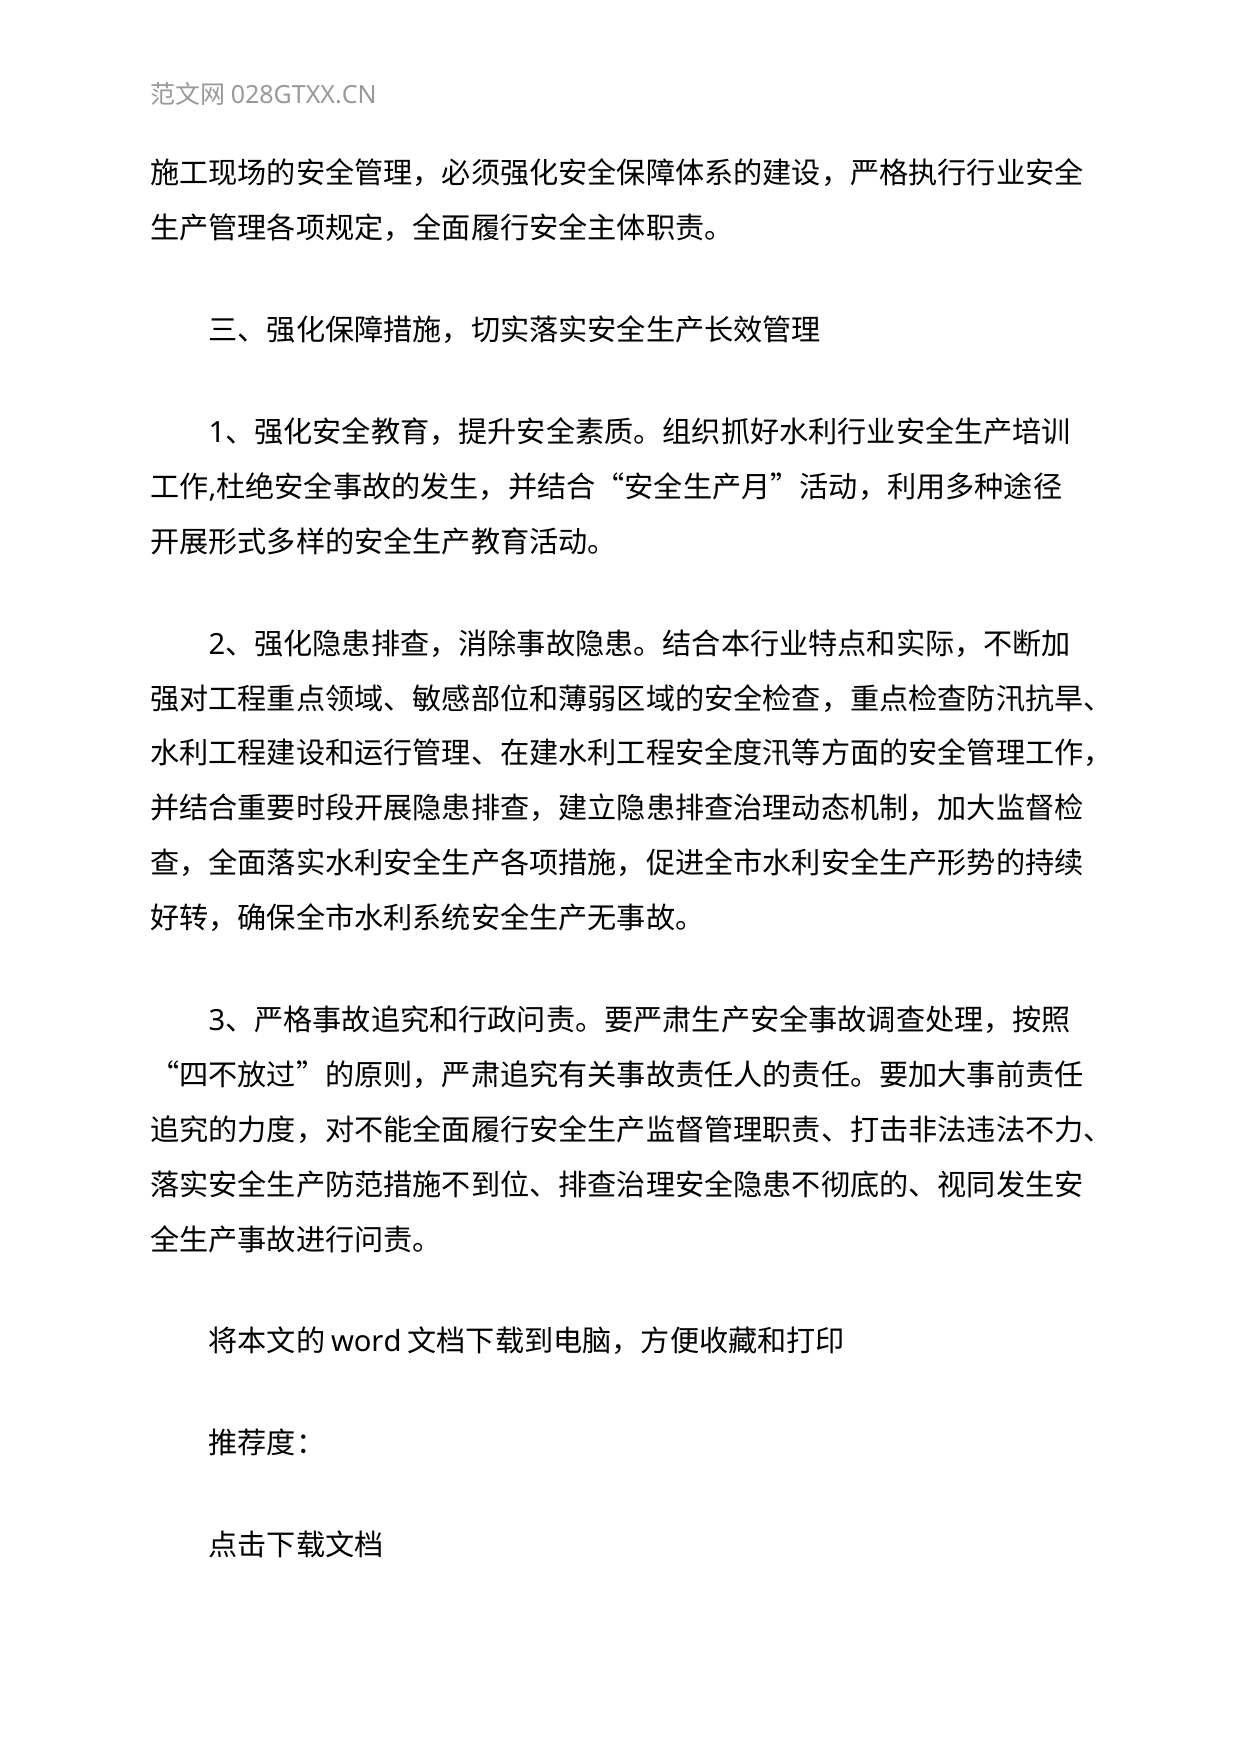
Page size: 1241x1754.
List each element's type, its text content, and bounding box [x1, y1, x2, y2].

text 推荐度： [150, 1420, 1090, 1462]
text 1、强化安全教育，提升安全素质。组织抓好水利行业安全生产培训工作,杜绝安全事故的发生，并结合“安全生产月”活动，利用多种途径开展形式多样的安全生产教育活动。 [150, 408, 1090, 561]
text 将本文的word文档下载到电脑，方便收藏和打印 [150, 1318, 1090, 1360]
text 点击下载文档 [150, 1522, 1090, 1564]
text 3、严格事故追究和行政问责。要严肃生产安全事故调查处理，按照“四不放过”的原则，严肃追究有关事故责任人的责任。要加大事前责任追究的力度，对不能全面履行安全生产监督管理职责、打击非法违法不力、落实安全生产防范措施不到位、排查治理安全隐患不彻底的、视同发生安全生产事故进行问责。 [150, 997, 1090, 1258]
text 2、强化隐患排查，消除事故隐患。结合本行业特点和实际，不断加强对工程重点领域、敏感部位和薄弱区域的安全检查，重点检查防汛抗旱、水利工程建设和运行管理、在建水利工程安全度汛等方面的安全管理工作，并结合重要时段开展隐患排查，建立隐患排查治理动态机制，加大监督检查，全面落实水利安全生产各项措施，促进全市水利安全生产形势的持续好转，确保全市水利系统安全生产无事故。 [150, 620, 1090, 937]
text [150, 150, 1090, 247]
text 三、强化保障措施，切实落实安全生产长效管理 [150, 307, 1090, 349]
